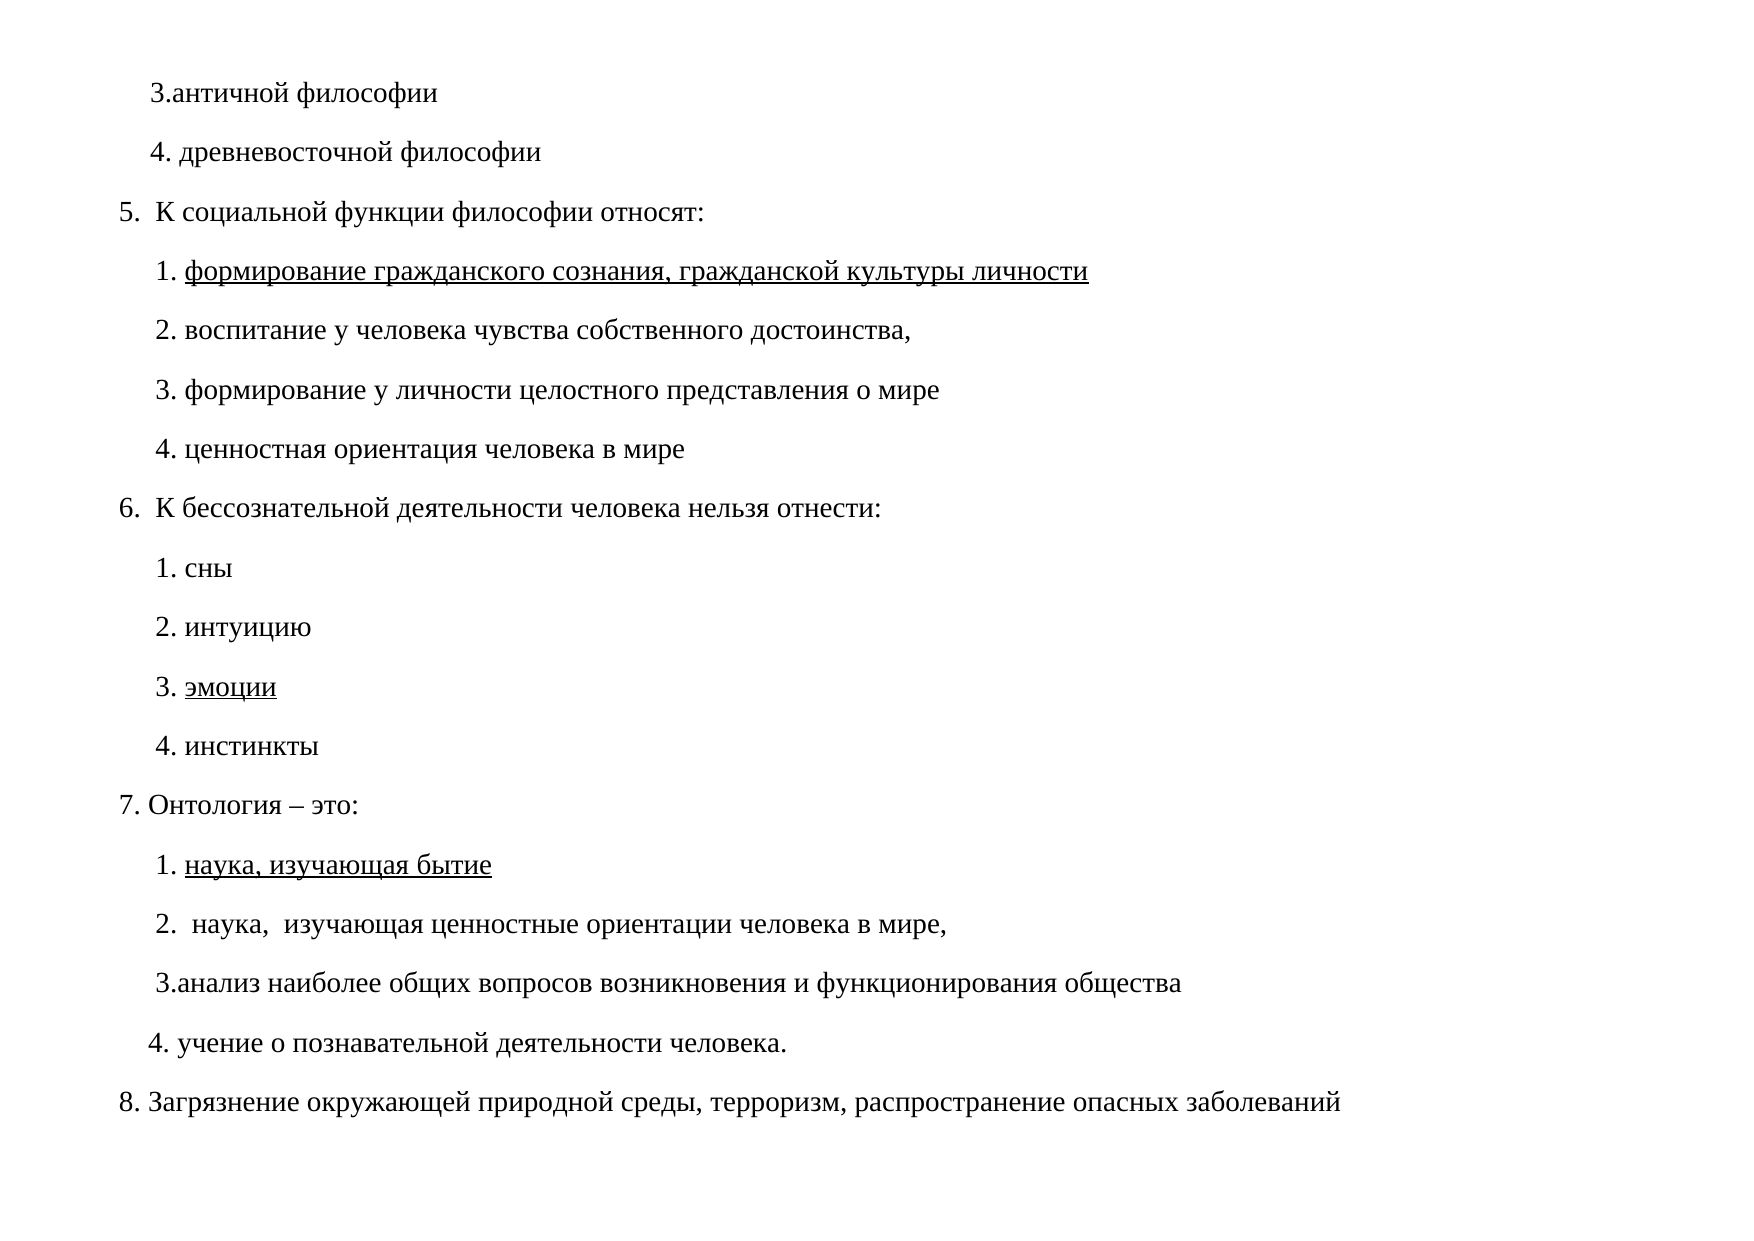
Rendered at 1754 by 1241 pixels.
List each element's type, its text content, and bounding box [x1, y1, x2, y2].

text 5. К социальной функции философии относят: [75, 194, 1679, 227]
text 2. интуицию [75, 609, 1679, 643]
text 4. ценностная ориентация человека в мире [75, 431, 1679, 465]
text 3.анализ наиболее общих вопросов возникновения и функционирования общества [75, 966, 1679, 999]
text 3.античной философии [150, 75, 1679, 108]
text 2. наука, изучающая ценностные ориентации человека в мире, [75, 906, 1679, 940]
text 3. эмоции [75, 669, 1679, 702]
text 2. воспитание у человека чувства собственного достоинства, [75, 312, 1679, 346]
text 1. сны [75, 550, 1679, 583]
text 1. формирование гражданского сознания, гражданской культуры личности [75, 253, 1679, 287]
text 7. Онтология – это: [75, 787, 1679, 821]
text 4. учение о познавательной деятельности человека. [75, 1025, 1679, 1058]
text 4. древневосточной философии [150, 134, 1679, 168]
text 3. формирование у личности целостного представления о мире [75, 372, 1679, 405]
text 6. К бессознательной деятельности человека нельзя отнести: [75, 491, 1679, 524]
text 1. наука, изучающая бытие [75, 847, 1679, 880]
text 8. Загрязнение окружающей природной среды, терроризм, распространение опасных заболеваний [75, 1084, 1679, 1118]
text 4. инстинкты [75, 728, 1679, 762]
